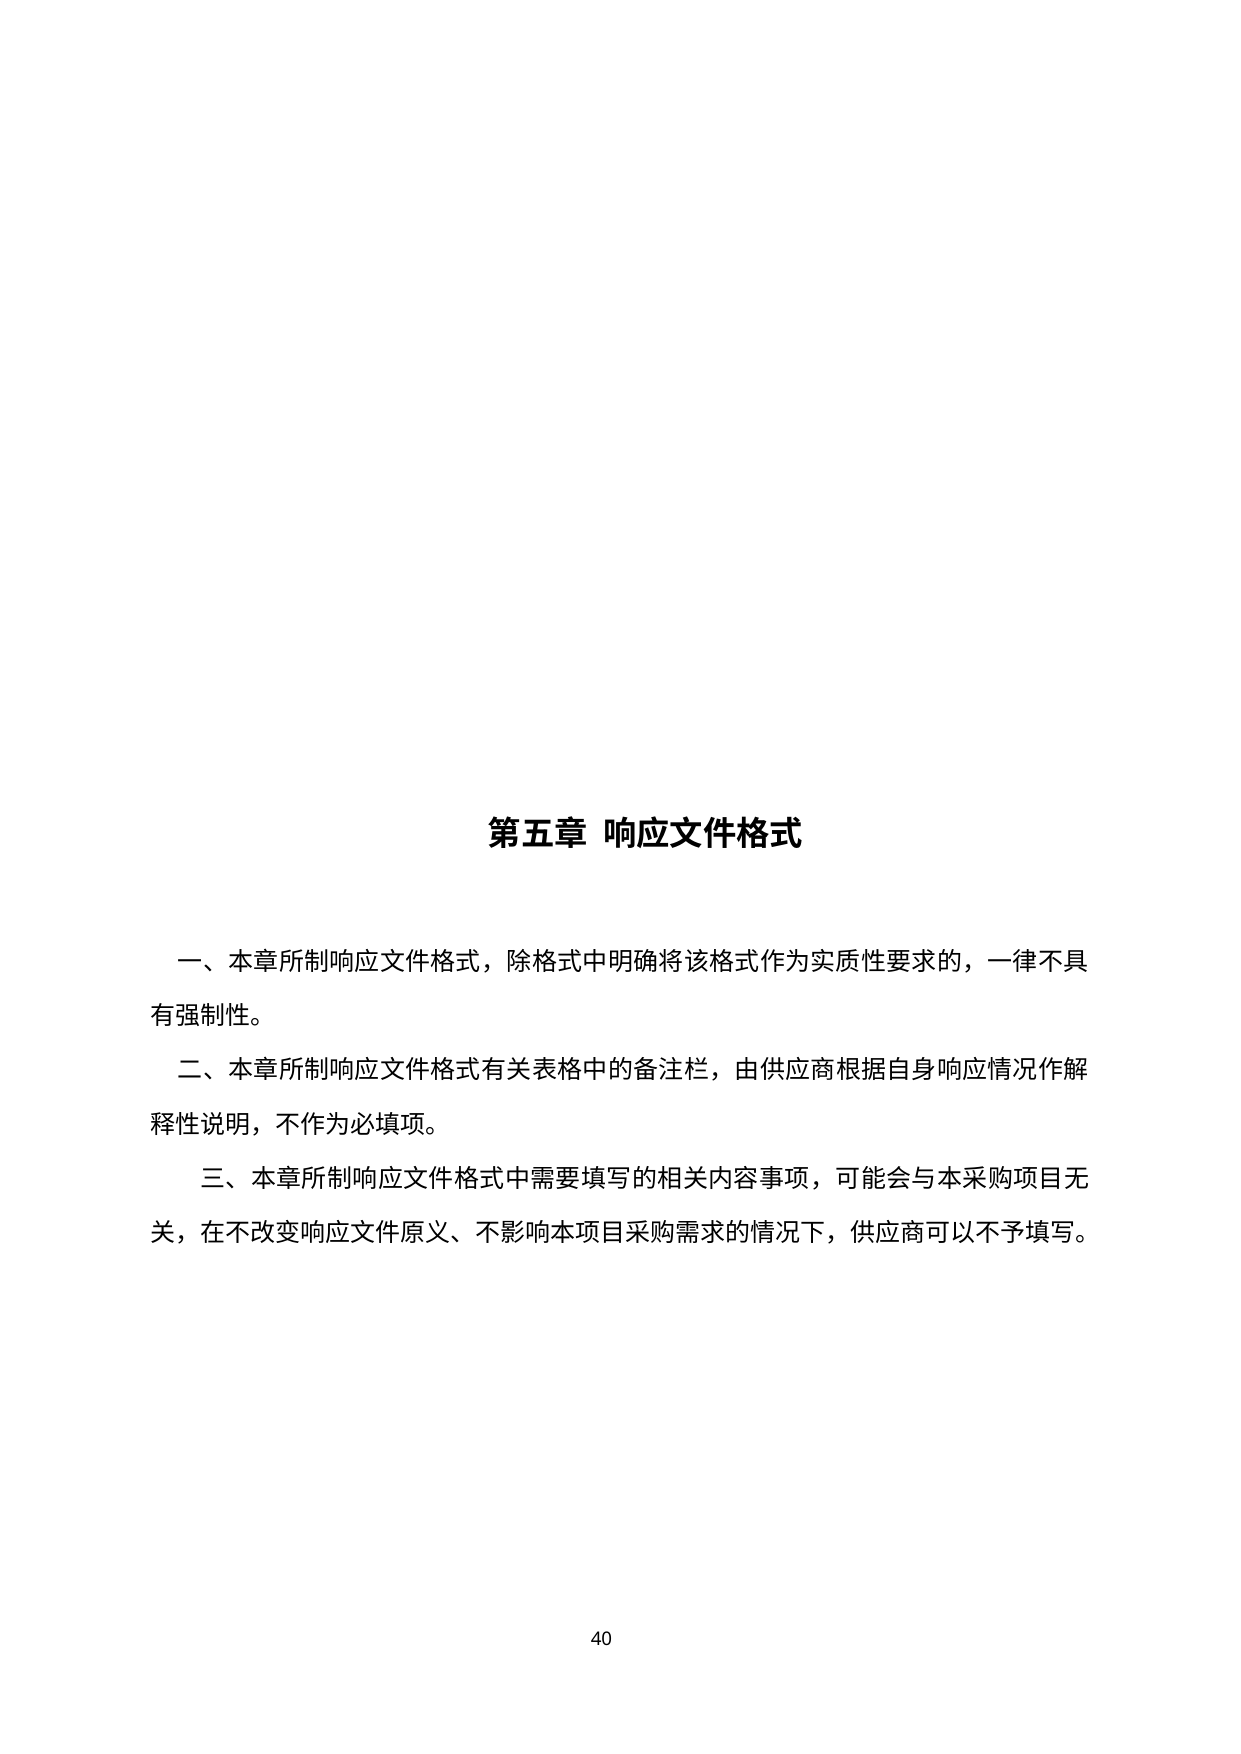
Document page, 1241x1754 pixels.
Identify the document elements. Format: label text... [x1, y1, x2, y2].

text 一、本章所制响应文件格式，除格式中明确将该格式作为实质性要求的，一律不具有强制性。 [150, 941, 1090, 1032]
text 二、本章所制响应文件格式有关表格中的备注栏，由供应商根据自身响应情况作解释性说明，不作为必填项。 [150, 1050, 1090, 1140]
text 第五章 响应文件格式 [150, 812, 1090, 854]
text 三、本章所制响应文件格式中需要填写的相关内容事项，可能会与本采购项目无关，在不改变响应文件原义、不影响本项目采购需求的情况下，供应商可以不予填写。 [150, 1158, 1090, 1249]
